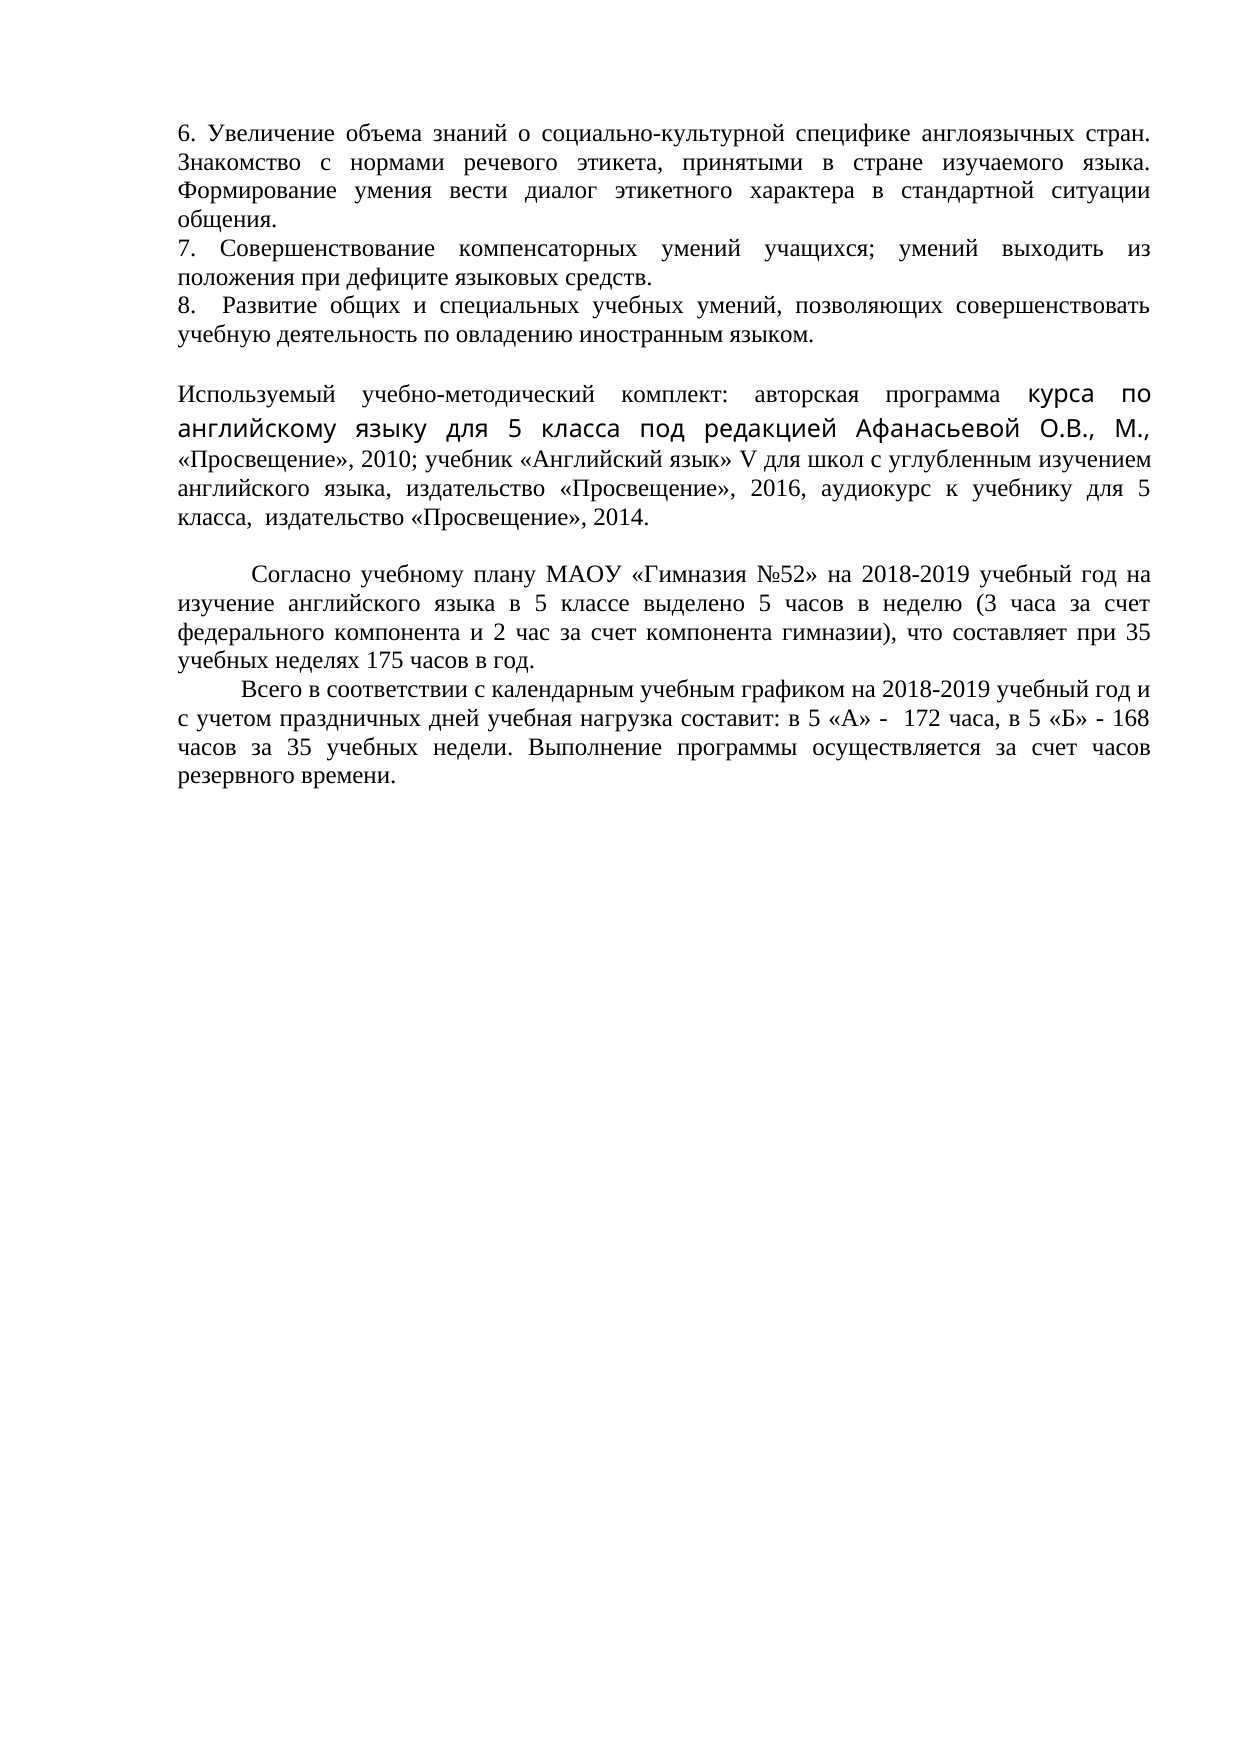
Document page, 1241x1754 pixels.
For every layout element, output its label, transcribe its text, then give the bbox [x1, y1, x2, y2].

text Всего в соответствии с календарным учебным графиком на 2018-2019 учебный год и с учетом праздничных дней учебная нагрузка составит: в 5 «А» - 172 часа, в 5 «Б» - 168 часов за 35 учебных недели. Выполнение программы осуществляется за счет часов резервного времени. [177, 674, 1152, 789]
text Согласно учебному плану МАОУ «Гимназия №52» на 2018-2019 учебный год на изучение английского языка в 5 классе выделено 5 часов в неделю (3 часа за счет федерального компонента и 2 час за счет компонента гимназии), что составляет при 35 учебных неделях 175 часов в год. [177, 559, 1152, 674]
text Используемый учебно-методический комплект: авторская программа курса по английскому языку для 5 класса под редакцией Афанасьевой О.В., М., «Просвещение», 2010; учебник «Английский язык» V для школ с углубленным изучением английского языка, издательство «Просвещение», 2016, аудиокурс к учебнику для 5 класса, издательство «Просвещение», 2014. [177, 376, 1152, 531]
text 6. Увеличение объема знаний о социально-культурной специфике англоязычных стран. Знакомство с нормами речевого этикета, принятыми в стране изучаемого языка. Формирование умения вести диалог этикетного характера в стандартной ситуации общения. [177, 118, 1152, 233]
text 7. Совершенствование компенсаторных умений учащихся; умений выходить из положения при дефиците языковых средств. [177, 233, 1152, 291]
text 8. Развитие общих и специальных учебных умений, позволяющих совершенствовать учебную деятельность по овладению иностранным языком. [177, 291, 1152, 348]
